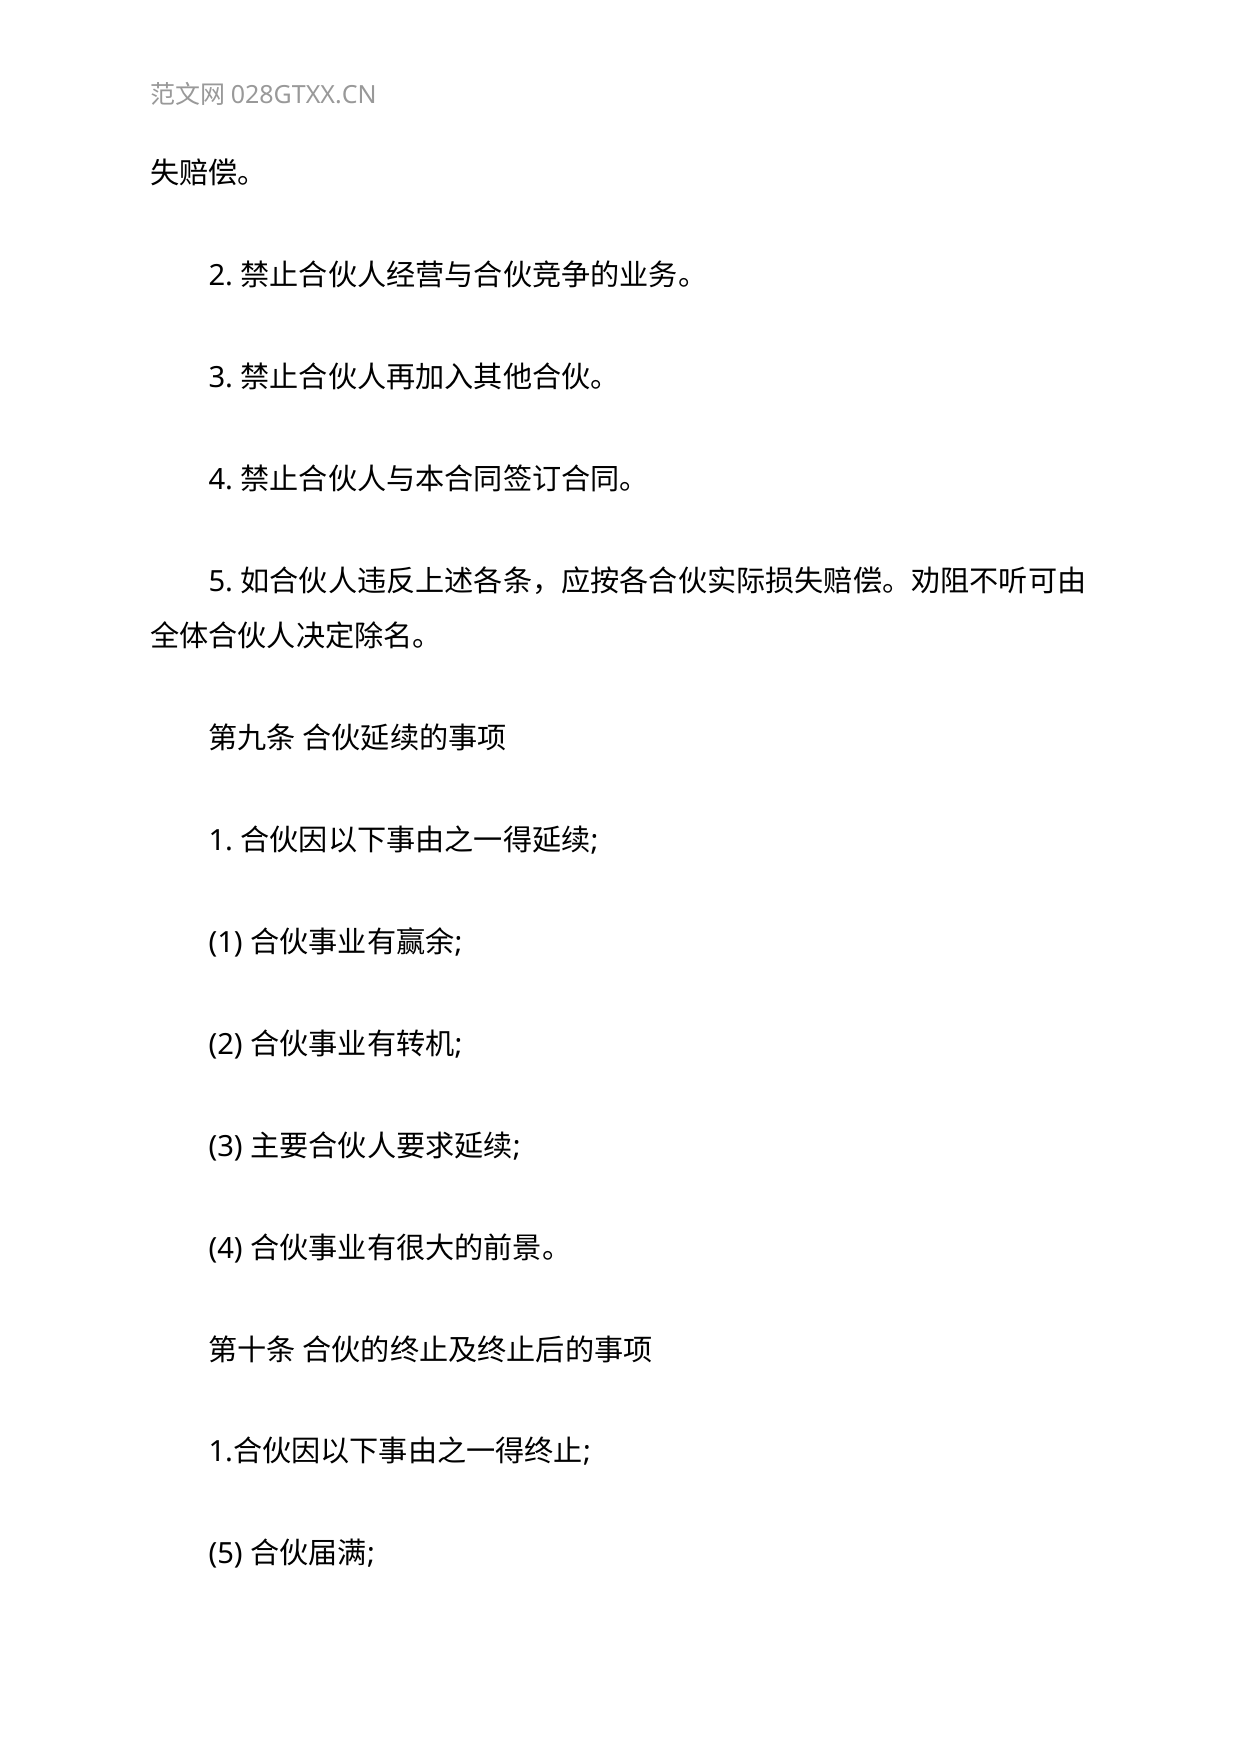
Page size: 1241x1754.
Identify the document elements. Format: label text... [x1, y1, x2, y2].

text (2) 合伙事业有转机; [150, 1020, 1090, 1063]
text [150, 150, 1090, 192]
text 1. 合伙因以下事由之一得延续; [150, 816, 1090, 859]
text (5) 合伙届满; [150, 1530, 1090, 1572]
text 2. 禁止合伙人经营与合伙竞争的业务。 [150, 252, 1090, 294]
text (1) 合伙事业有赢余; [150, 918, 1090, 961]
text 4. 禁止合伙人与本合同签订合同。 [150, 456, 1090, 498]
text 第九条 合伙延续的事项 [150, 714, 1090, 757]
text 1.合伙因以下事由之一得终止; [150, 1428, 1090, 1470]
text 5. 如合伙人违反上述各条，应按各合伙实际损失赔偿。劝阻不听可由全体合伙人决定除名。 [150, 558, 1090, 655]
text (4) 合伙事业有很大的前景。 [150, 1224, 1090, 1267]
text 第十条 合伙的终止及终止后的事项 [150, 1326, 1090, 1368]
text (3) 主要合伙人要求延续; [150, 1122, 1090, 1164]
text 3. 禁止合伙人再加入其他合伙。 [150, 354, 1090, 396]
